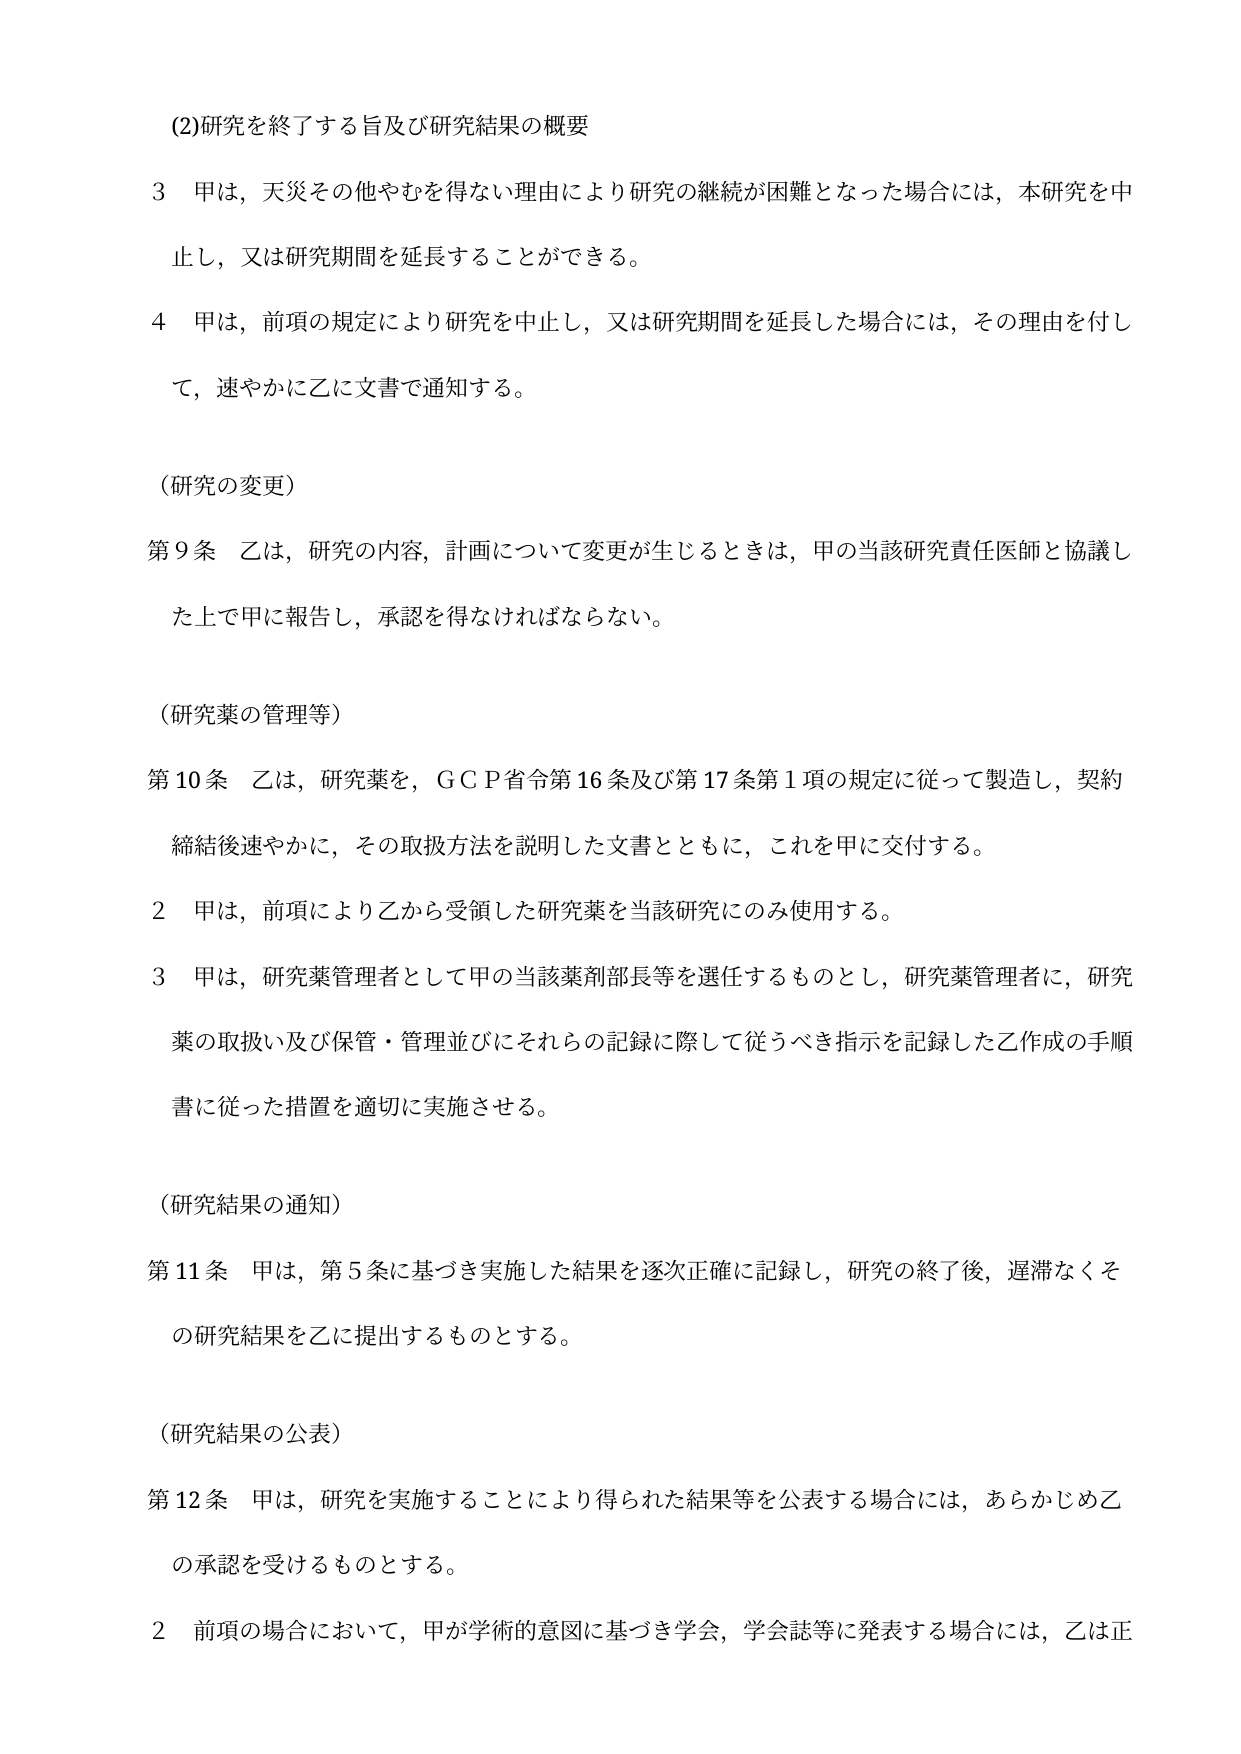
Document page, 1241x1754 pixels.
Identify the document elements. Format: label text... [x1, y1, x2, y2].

text ２ 甲は，前項により乙から受領した研究薬を当該研究にのみ使用する。 [148, 877, 1134, 942]
text （研究薬の管理等） [148, 681, 1134, 746]
text ３ 甲は，研究薬管理者として甲の当該薬剤部長等を選任するものとし，研究薬管理者に，研究薬の取扱い及び保管・管理並びにそれらの記録に際して従うべき指示を記録した乙作成の手順書に従った措置を適切に実施させる。 [148, 942, 1134, 1139]
text （研究結果の公表） [148, 1400, 1134, 1466]
text (2)研究を終了する旨及び研究結果の概要 [171, 92, 1134, 157]
text ４ 甲は，前項の規定により研究を中止し，又は研究期間を延長した場合には，その理由を付して，速やかに乙に文書で通知する。 [148, 288, 1134, 419]
text （研究結果の通知） [148, 1171, 1134, 1237]
text ３ 甲は，天災その他やむを得ない理由により研究の継続が困難となった場合には，本研究を中止し，又は研究期間を延長することができる。 [148, 157, 1134, 288]
text 第12条 甲は，研究を実施することにより得られた結果等を公表する場合には，あらかじめ乙の承認を受けるものとする。 [148, 1466, 1134, 1597]
text （研究の変更） [148, 452, 1134, 517]
text 第９条 乙は，研究の内容，計画について変更が生じるときは，甲の当該研究責任医師と協議した上で甲に報告し，承認を得なければならない。 [148, 517, 1134, 648]
text 第10条 乙は，研究薬を，ＧＣＰ省令第16条及び第17条第１項の規定に従って製造し，契約締結後速やかに，その取扱方法を説明した文書とともに，これを甲に交付する。 [148, 746, 1134, 877]
text 第11条 甲は，第５条に基づき実施した結果を逐次正確に記録し，研究の終了後，遅滞なくその研究結果を乙に提出するものとする。 [148, 1237, 1134, 1368]
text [148, 1597, 1134, 1662]
